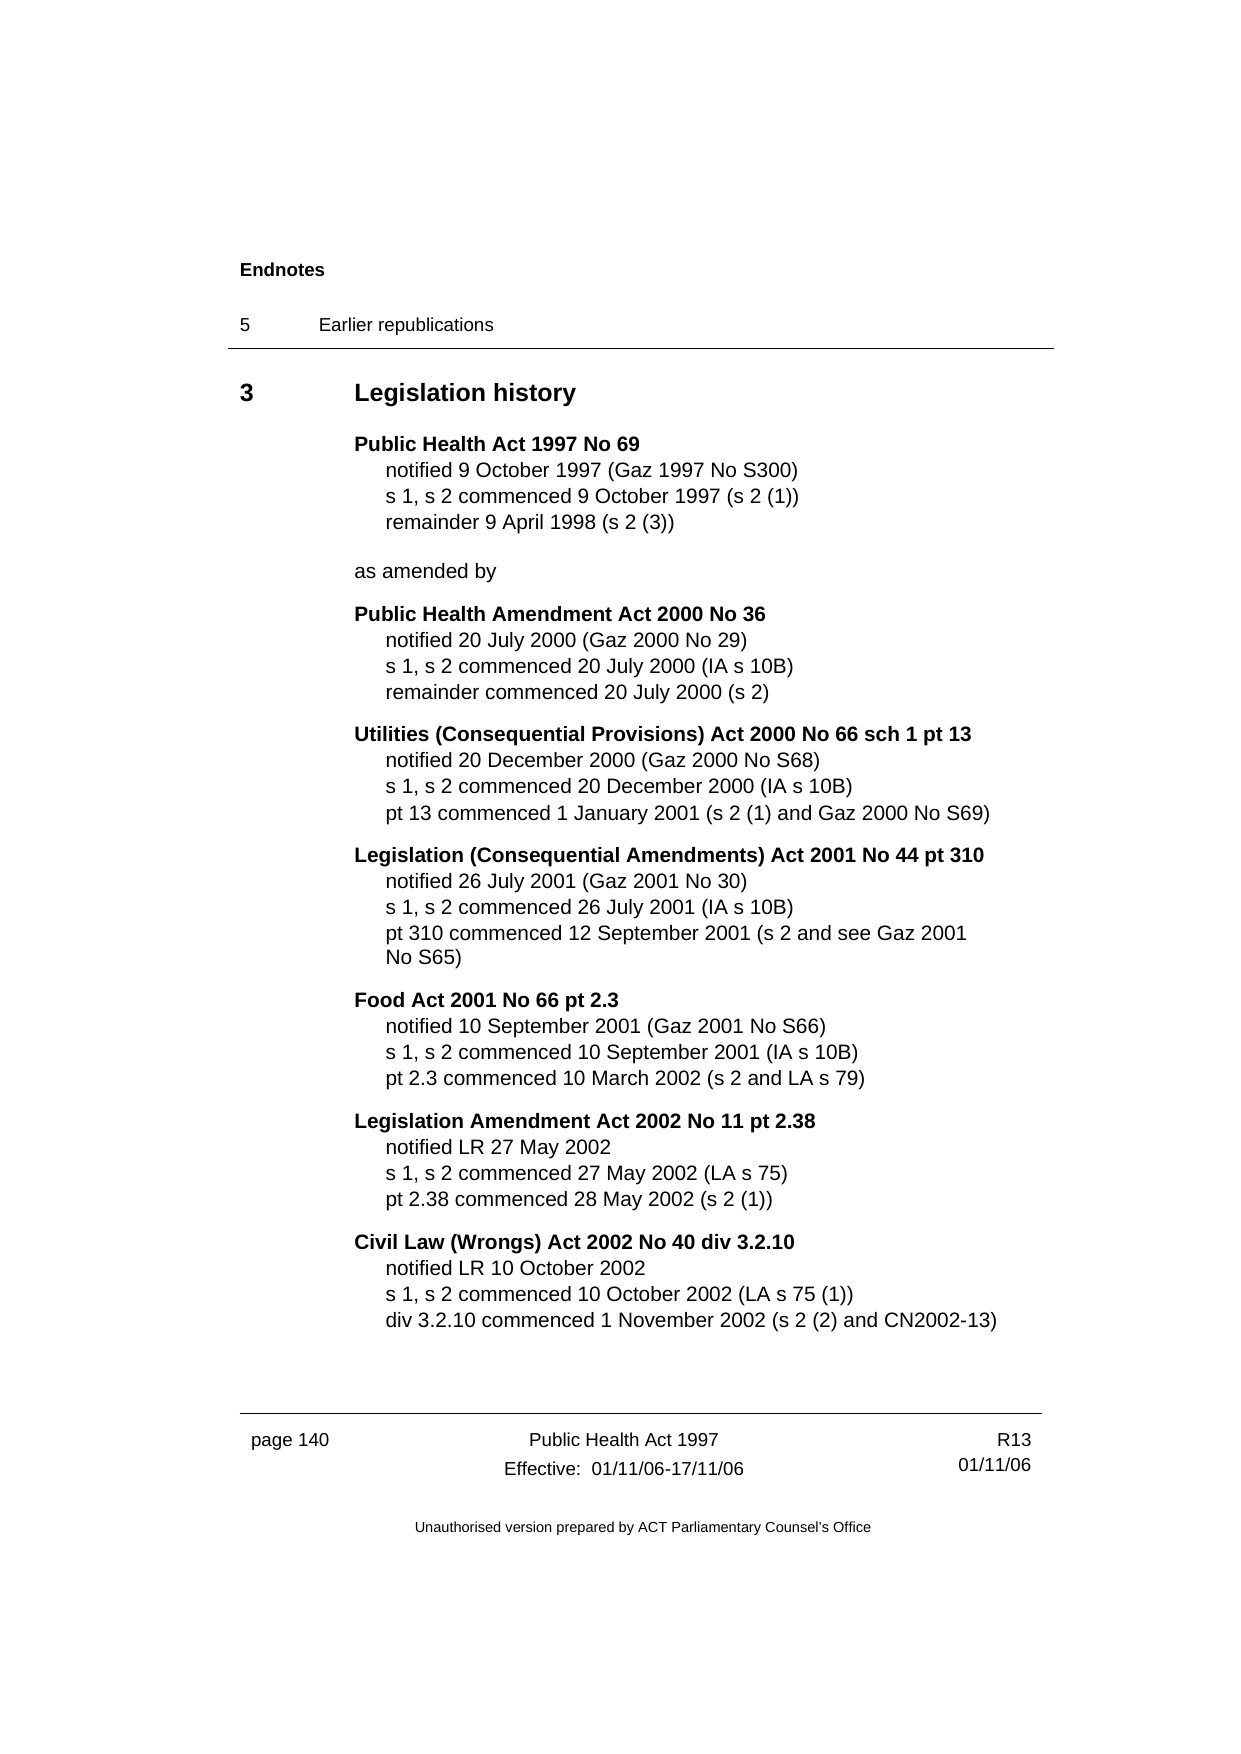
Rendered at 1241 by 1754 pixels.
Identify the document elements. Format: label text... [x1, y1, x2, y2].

text pt 13 commenced 1 January 2001 (s 2 (1) and Gaz 2000 No S69) [385, 800, 1042, 824]
text s 1, s 2 commenced 20 July 2000 (IA s 10B) [385, 653, 1042, 677]
text s 1, s 2 commenced 9 October 1997 (s 2 (1)) [385, 484, 1042, 508]
text notified LR 27 May 2002 [385, 1135, 1042, 1159]
text Public Health Act 1997 No 69 [354, 432, 1042, 456]
text Legislation (Consequential Amendments) Act 2001 No 44 pt 310 [354, 843, 1042, 867]
text notified 26 July 2001 (Gaz 2001 No 30) [385, 869, 1042, 893]
text Legislation Amendment Act 2002 No 11 pt 2.38 [354, 1109, 1042, 1133]
text pt 310 commenced 12 September 2001 (s 2 and see Gaz 2001 No S65) [385, 921, 1042, 969]
text notified 9 October 1997 (Gaz 1997 No S300) [385, 458, 1042, 482]
text div 3.2.10 commenced 1 November 2002 (s 2 (2) and CN2002-13) [385, 1308, 1042, 1332]
text Public Health Amendment Act 2000 No 36 [354, 601, 1042, 625]
text s 1, s 2 commenced 10 September 2001 (IA s 10B) [385, 1040, 1042, 1064]
text s 1, s 2 commenced 27 May 2002 (LA s 75) [385, 1161, 1042, 1185]
text notified LR 10 October 2002 [385, 1256, 1042, 1279]
text Utilities (Consequential Provisions) Act 2000 No 66 sch 1 pt 13 [354, 722, 1042, 746]
text pt 2.3 commenced 10 March 2002 (s 2 and LA s 79) [385, 1066, 1042, 1090]
text as amended by [354, 559, 1042, 583]
text notified 20 December 2000 (Gaz 2000 No S68) [385, 748, 1042, 772]
text Food Act 2001 No 66 pt 2.3 [354, 988, 1042, 1012]
text remainder commenced 20 July 2000 (s 2) [385, 679, 1042, 703]
text s 1, s 2 commenced 20 December 2000 (IA s 10B) [385, 774, 1042, 798]
text notified 10 September 2001 (Gaz 2001 No S66) [385, 1014, 1042, 1038]
text s 1, s 2 commenced 26 July 2001 (IA s 10B) [385, 895, 1042, 919]
text 3 Legislation history [239, 378, 1042, 407]
text s 1, s 2 commenced 10 October 2002 (LA s 75 (1)) [385, 1282, 1042, 1306]
text remainder 9 April 1998 (s 2 (3)) [385, 510, 1042, 534]
text pt 2.38 commenced 28 May 2002 (s 2 (1)) [385, 1187, 1042, 1211]
text Civil Law (Wrongs) Act 2002 No 40 div 3.2.10 [354, 1229, 1042, 1253]
text notified 20 July 2000 (Gaz 2000 No 29) [385, 627, 1042, 651]
